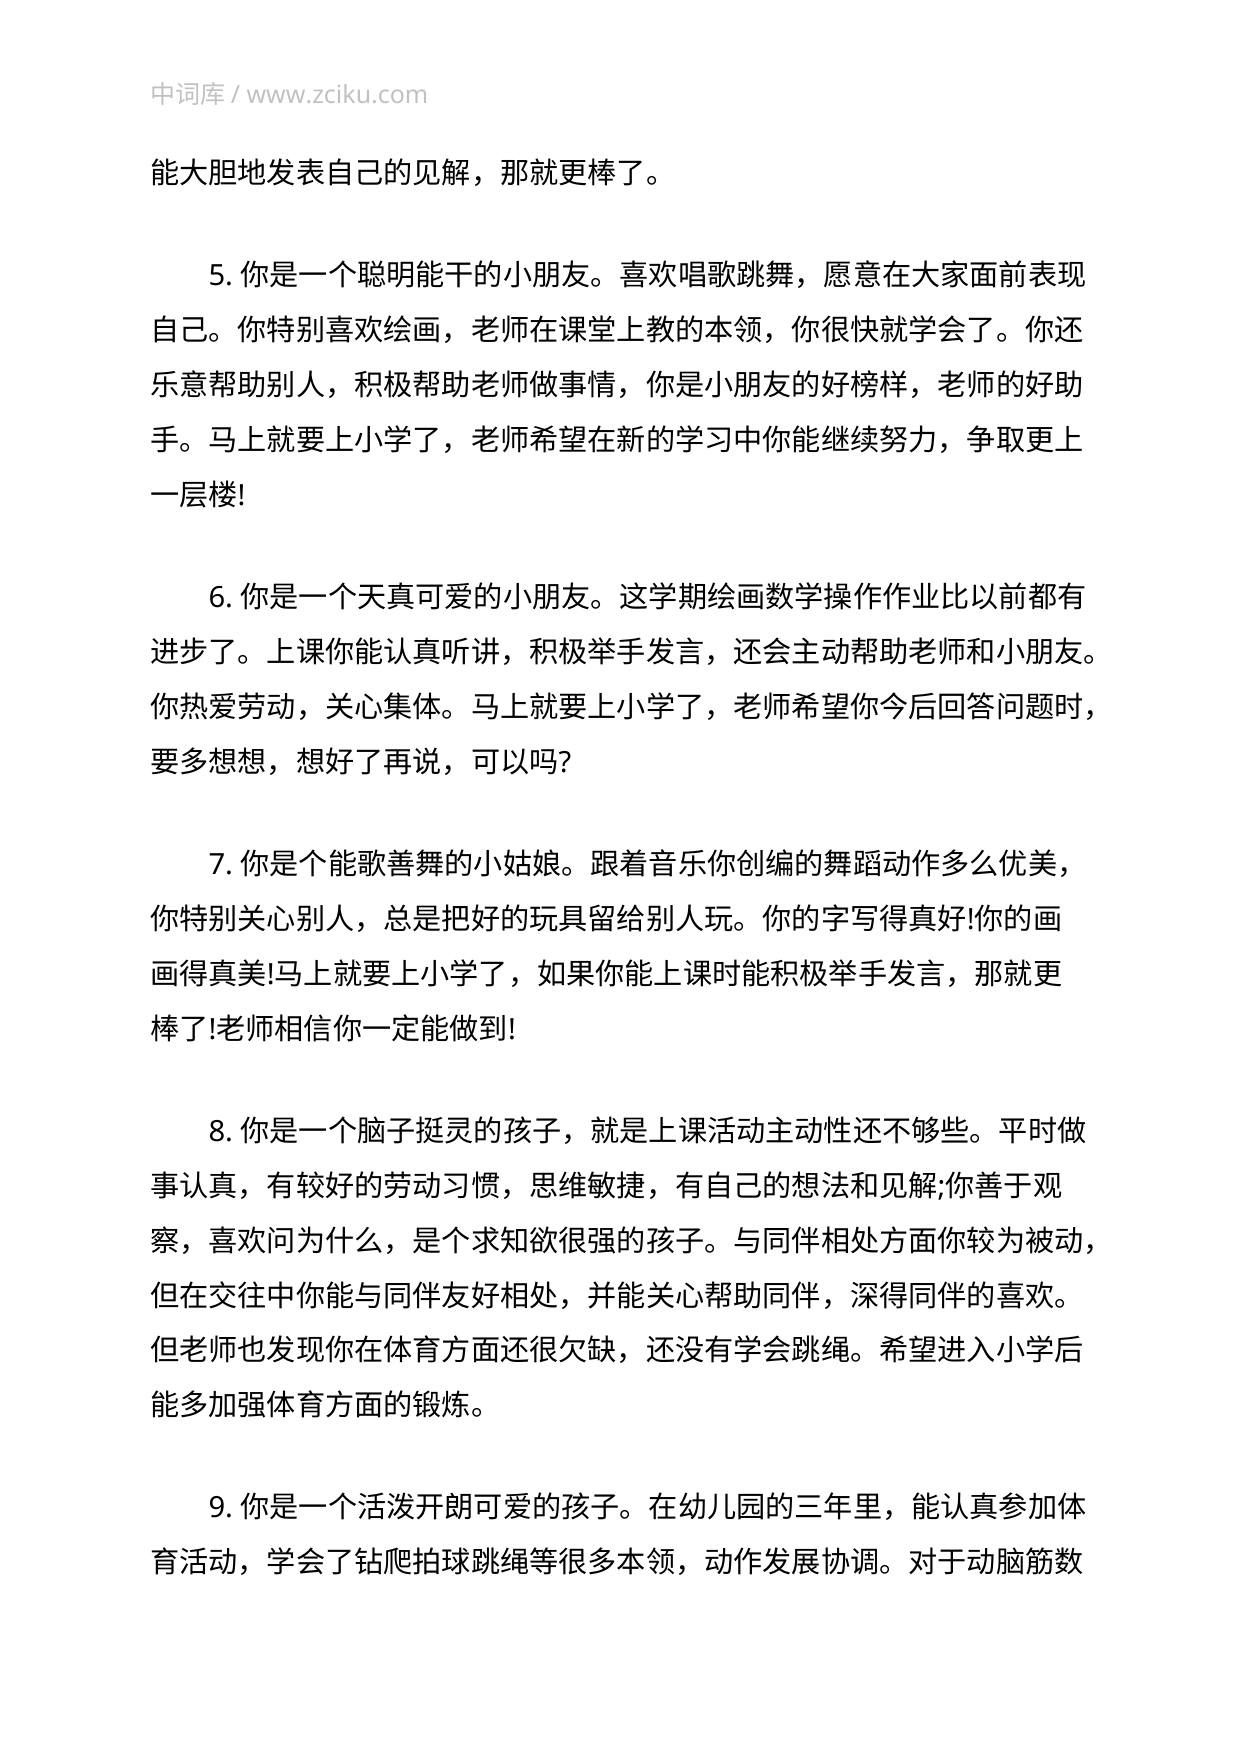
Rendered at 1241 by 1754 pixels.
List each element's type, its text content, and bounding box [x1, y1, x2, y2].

text 7. 你是个能歌善舞的小姑娘。跟着音乐你创编的舞蹈动作多么优美，你特别关心别人，总是把好的玩具留给别人玩。你的字写得真好!你的画画得真美!马上就要上小学了，如果你能上课时能积极举手发言，那就更棒了!老师相信你一定能做到! [150, 840, 1090, 1048]
text 5. 你是一个聪明能干的小朋友。喜欢唱歌跳舞，愿意在大家面前表现自己。你特别喜欢绘画，老师在课堂上教的本领，你很快就学会了。你还乐意帮助别人，积极帮助老师做事情，你是小朋友的好榜样，老师的好助手。马上就要上小学了，老师希望在新的学习中你能继续努力，争取更上一层楼! [150, 252, 1090, 514]
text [150, 150, 1090, 192]
text 8. 你是一个脑子挺灵的孩子，就是上课活动主动性还不够些。平时做事认真，有较好的劳动习惯，思维敏捷，有自己的想法和见解;你善于观察，喜欢问为什么，是个求知欲很强的孩子。与同伴相处方面你较为被动，但在交往中你能与同伴友好相处，并能关心帮助同伴，深得同伴的喜欢。但老师也发现你在体育方面还很欠缺，还没有学会跳绳。希望进入小学后能多加强体育方面的锻炼。 [150, 1107, 1090, 1424]
text 6. 你是一个天真可爱的小朋友。这学期绘画数学操作作业比以前都有进步了。上课你能认真听讲，积极举手发言，还会主动帮助老师和小朋友。你热爱劳动，关心集体。马上就要上小学了，老师希望你今后回答问题时，要多想想，想好了再说，可以吗? [150, 573, 1090, 781]
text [150, 1484, 1090, 1581]
